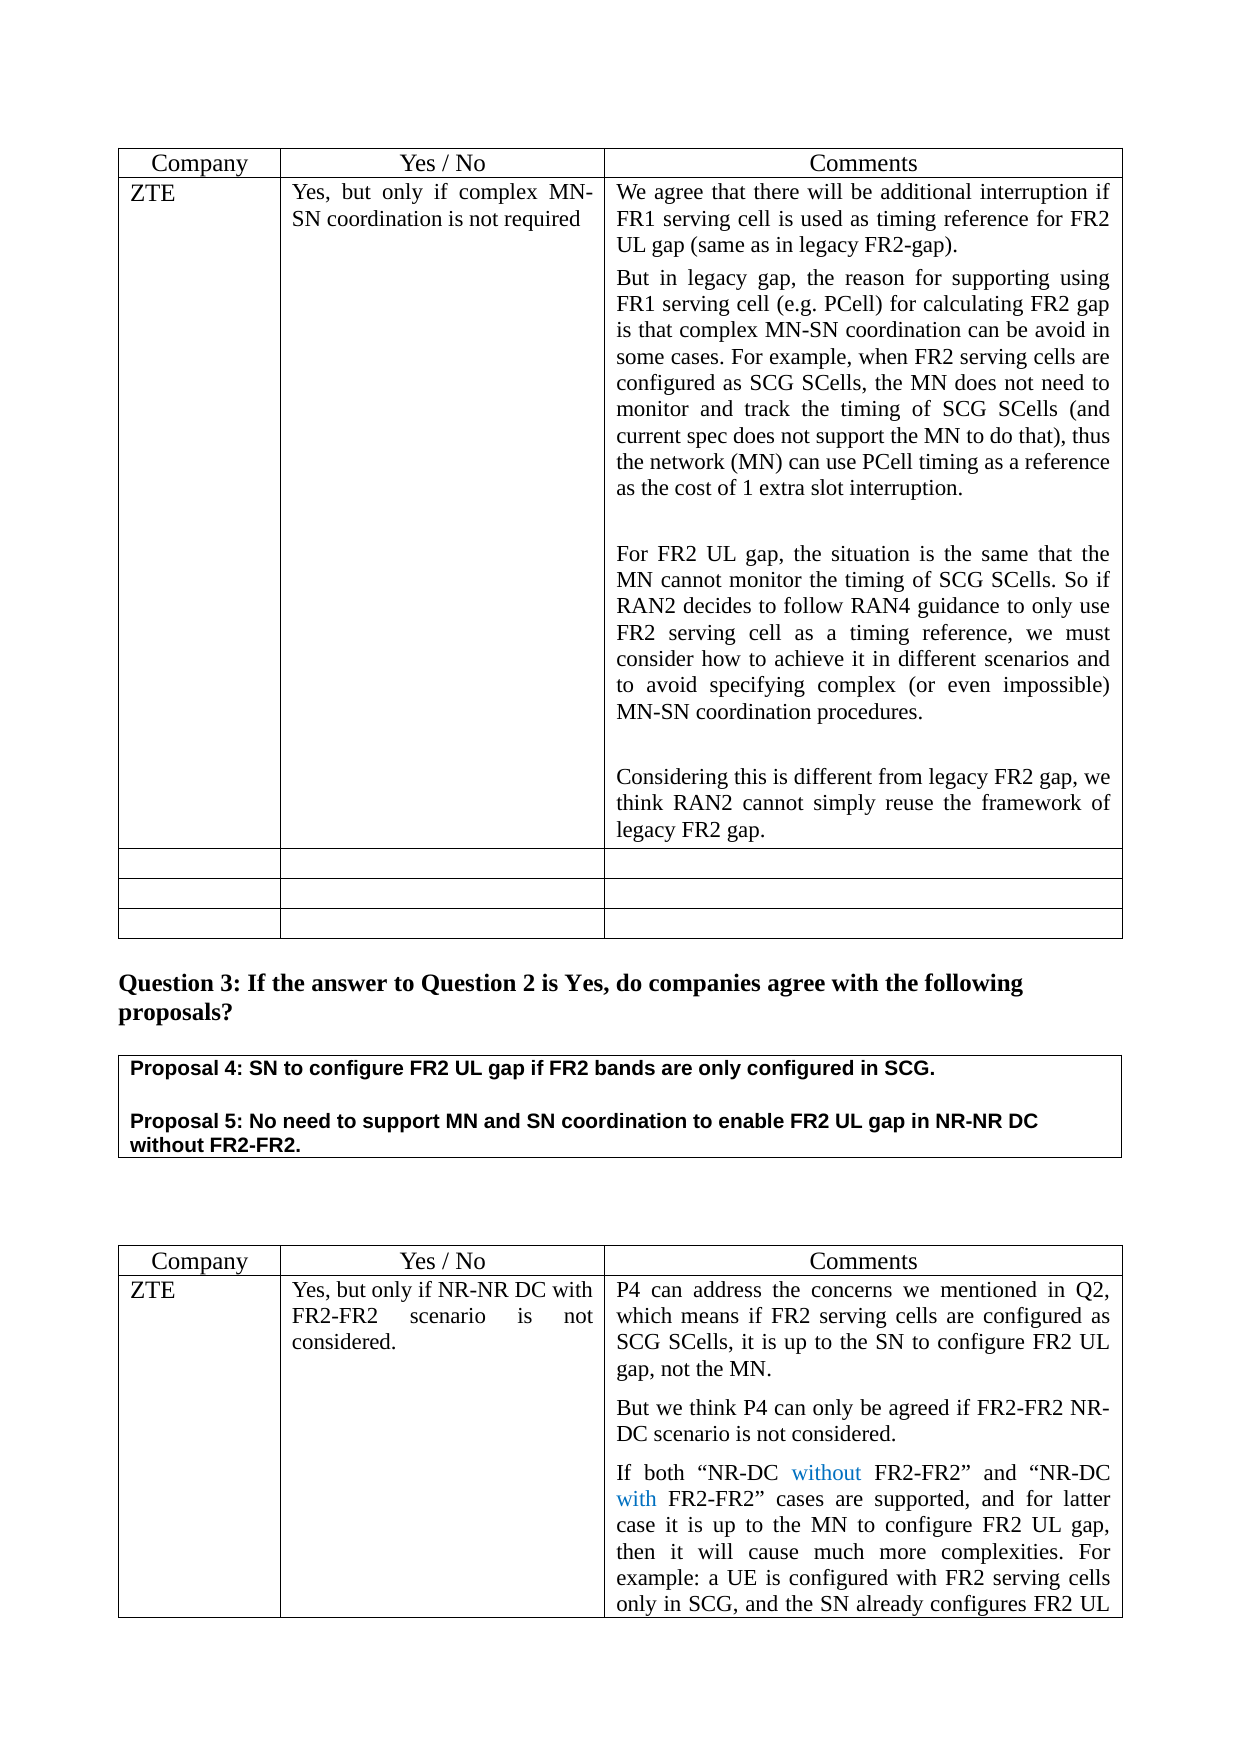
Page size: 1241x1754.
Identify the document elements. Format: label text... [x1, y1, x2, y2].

table_header Comments [605, 149, 1122, 177]
table_header Comments [605, 1246, 1122, 1274]
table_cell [281, 1276, 604, 1617]
table_cell [605, 849, 1122, 878]
table_cell Yes, but only if complex MN-SN coordination is not required [281, 178, 604, 848]
table_cell [119, 879, 280, 908]
table_header Yes / No [281, 149, 604, 177]
table_cell [119, 849, 280, 878]
table_cell [605, 879, 1122, 908]
table_cell ZTE [119, 1276, 280, 1617]
table_header Proposal 4: SN to configure FR2 UL gap if FR2 bands are only configured in SCG. Proposal 5: No need to support MN and SN coordination to enable FR2 UL gap in NR-NR DC without FR2-FR2. [119, 1056, 1121, 1157]
table_cell [119, 909, 280, 938]
table_header Yes / No [281, 1246, 604, 1274]
table_cell [281, 909, 604, 938]
table_header Company [119, 149, 280, 177]
table_cell We agree that there will be additional interruption if FR1 serving cell is used as timing reference for FR2 UL gap (same as in legacy FR2-gap). But in legacy gap, the reason for supporting using FR1 serving cell (e.g. PCell) for calculating FR2 gap is that complex MN-SN coordination can be avoid in some cases. For example, when FR2 serving cells are configured as SCG SCells, the MN does not need to monitor and track the timing of SCG SCells (and current spec does not support the MN to do that), thus the network (MN) can use PCell timing as a reference as the cost of 1 extra slot interruption. For FR2 UL gap, the situation is the same that the MN cannot monitor the timing of SCG SCells. So if RAN2 decides to follow RAN4 guidance to only use FR2 serving cell as a timing reference, we must consider how to achieve it in different scenarios and to avoid specifying complex (or even impossible) MN-SN coordination procedures. Considering this is different from legacy FR2 gap, we think RAN2 cannot simply reuse the framework of legacy FR2 gap. [605, 178, 1122, 848]
table_cell [281, 849, 604, 878]
table_cell ZTE [119, 178, 280, 848]
table_cell [281, 879, 604, 908]
table_cell [605, 909, 1122, 938]
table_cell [605, 1276, 1122, 1617]
text Question 3: If the answer to Question 2 is Yes, do companies agree with the following proposals? [118, 968, 1122, 1025]
table_header Company [119, 1246, 280, 1274]
